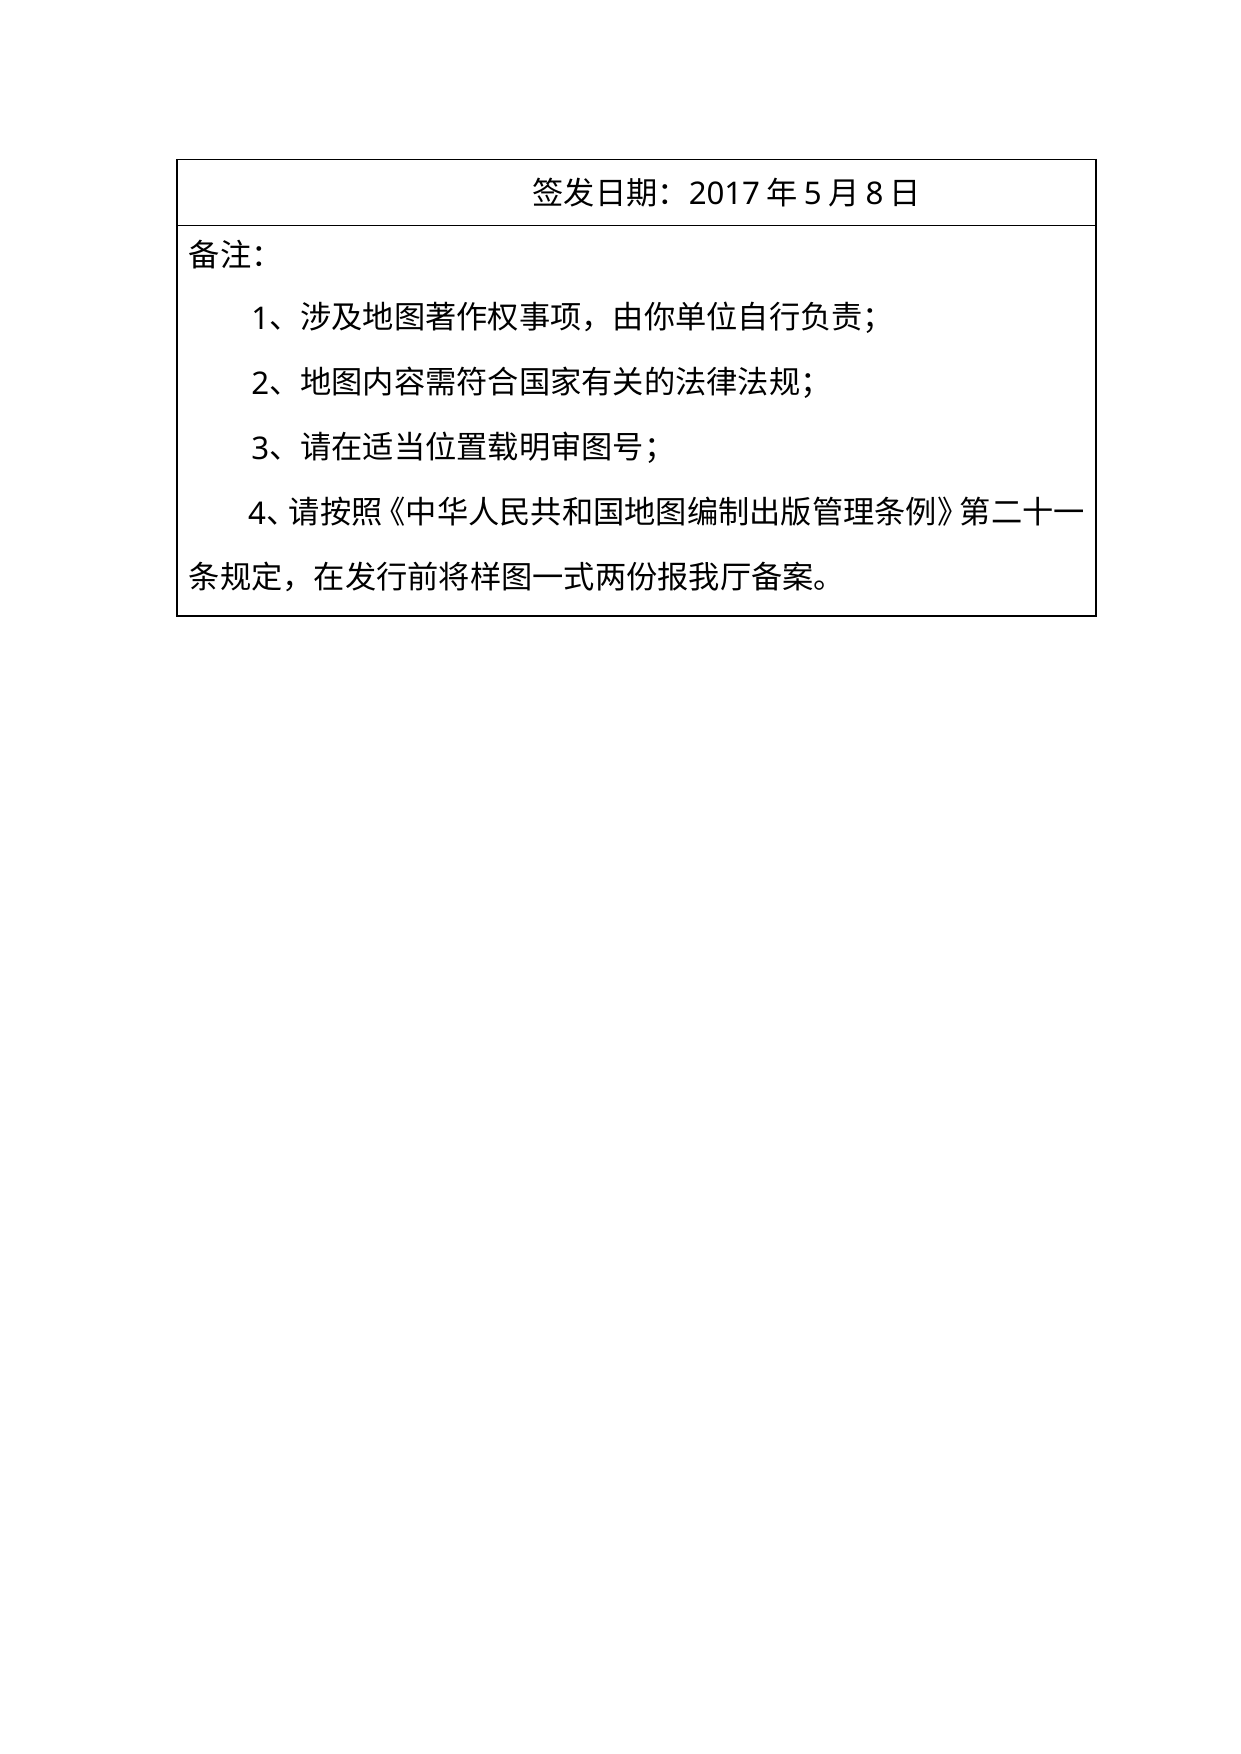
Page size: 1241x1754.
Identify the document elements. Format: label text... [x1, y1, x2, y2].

table_cell 备注： 1、涉及地图著作权事项，由你单位自行负责； 2、地图内容需符合国家有关的法律法规； 3、请在适当位置载明审图号； 4、请按照《中华人民共和国地图编制出版管理条例》第二十一条规定，在发行前将样图一式两份报我厅备案。 [178, 226, 1095, 615]
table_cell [178, 160, 1095, 224]
